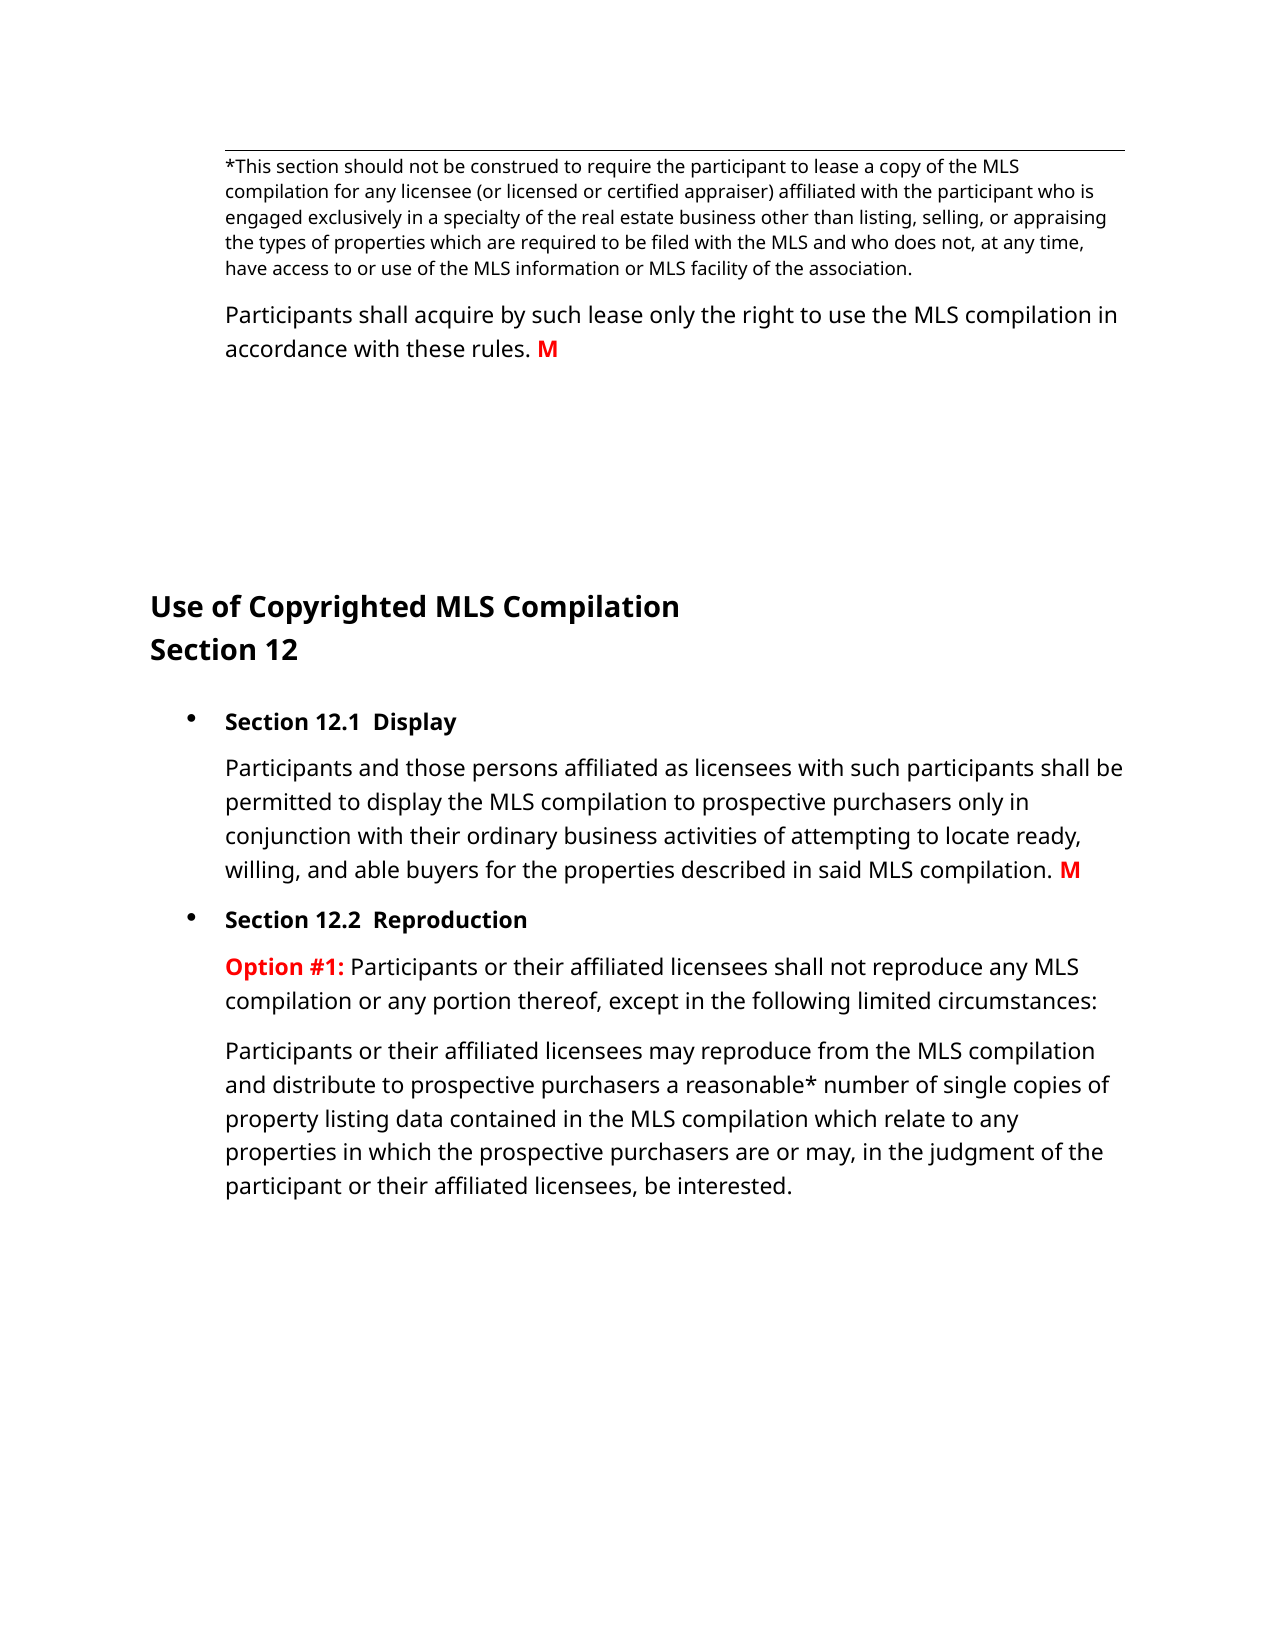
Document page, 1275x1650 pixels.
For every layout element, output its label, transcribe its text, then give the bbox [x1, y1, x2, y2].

text *This section should not be construed to require the participant to lease a copy of the MLS compilation for any licensee (or licensed or certified appraiser) affiliated with the participant who is engaged exclusively in a specialty of the real estate business other than listing, selling, or appraising the types of properties which are required to be filed with the MLS and who does not, at any time, have access to or use of the MLS information or MLS facility of the association. [225, 151, 1125, 281]
text Option #1: Participants or their affiliated licensees shall not reproduce any MLS compilation or any portion thereof, except in the following limited circumstances: [225, 951, 1125, 1016]
list Section 12.2 Reproduction [187, 904, 1125, 935]
text Use of Copyrighted MLS Compilation [150, 586, 1125, 626]
list Section 12.1 Display [187, 706, 1125, 737]
text Section 12 [150, 629, 1125, 669]
text Participants shall acquire by such lease only the right to use the MLS compilation in accordance with these rules. M [225, 299, 1125, 364]
text Participants or their affiliated licensees may reproduce from the MLS compilation and distribute to prospective purchasers a reasonable* number of single copies of property listing data contained in the MLS compilation which relate to any properties in which the prospective purchasers are or may, in the judgment of the participant or their affiliated licensees, be interested. [225, 1035, 1125, 1201]
text Participants and those persons affiliated as licensees with such participants shall be permitted to display the MLS compilation to prospective purchasers only in conjunction with their ordinary business activities of attempting to locate ready, willing, and able buyers for the properties described in said MLS compilation. M [225, 752, 1125, 885]
